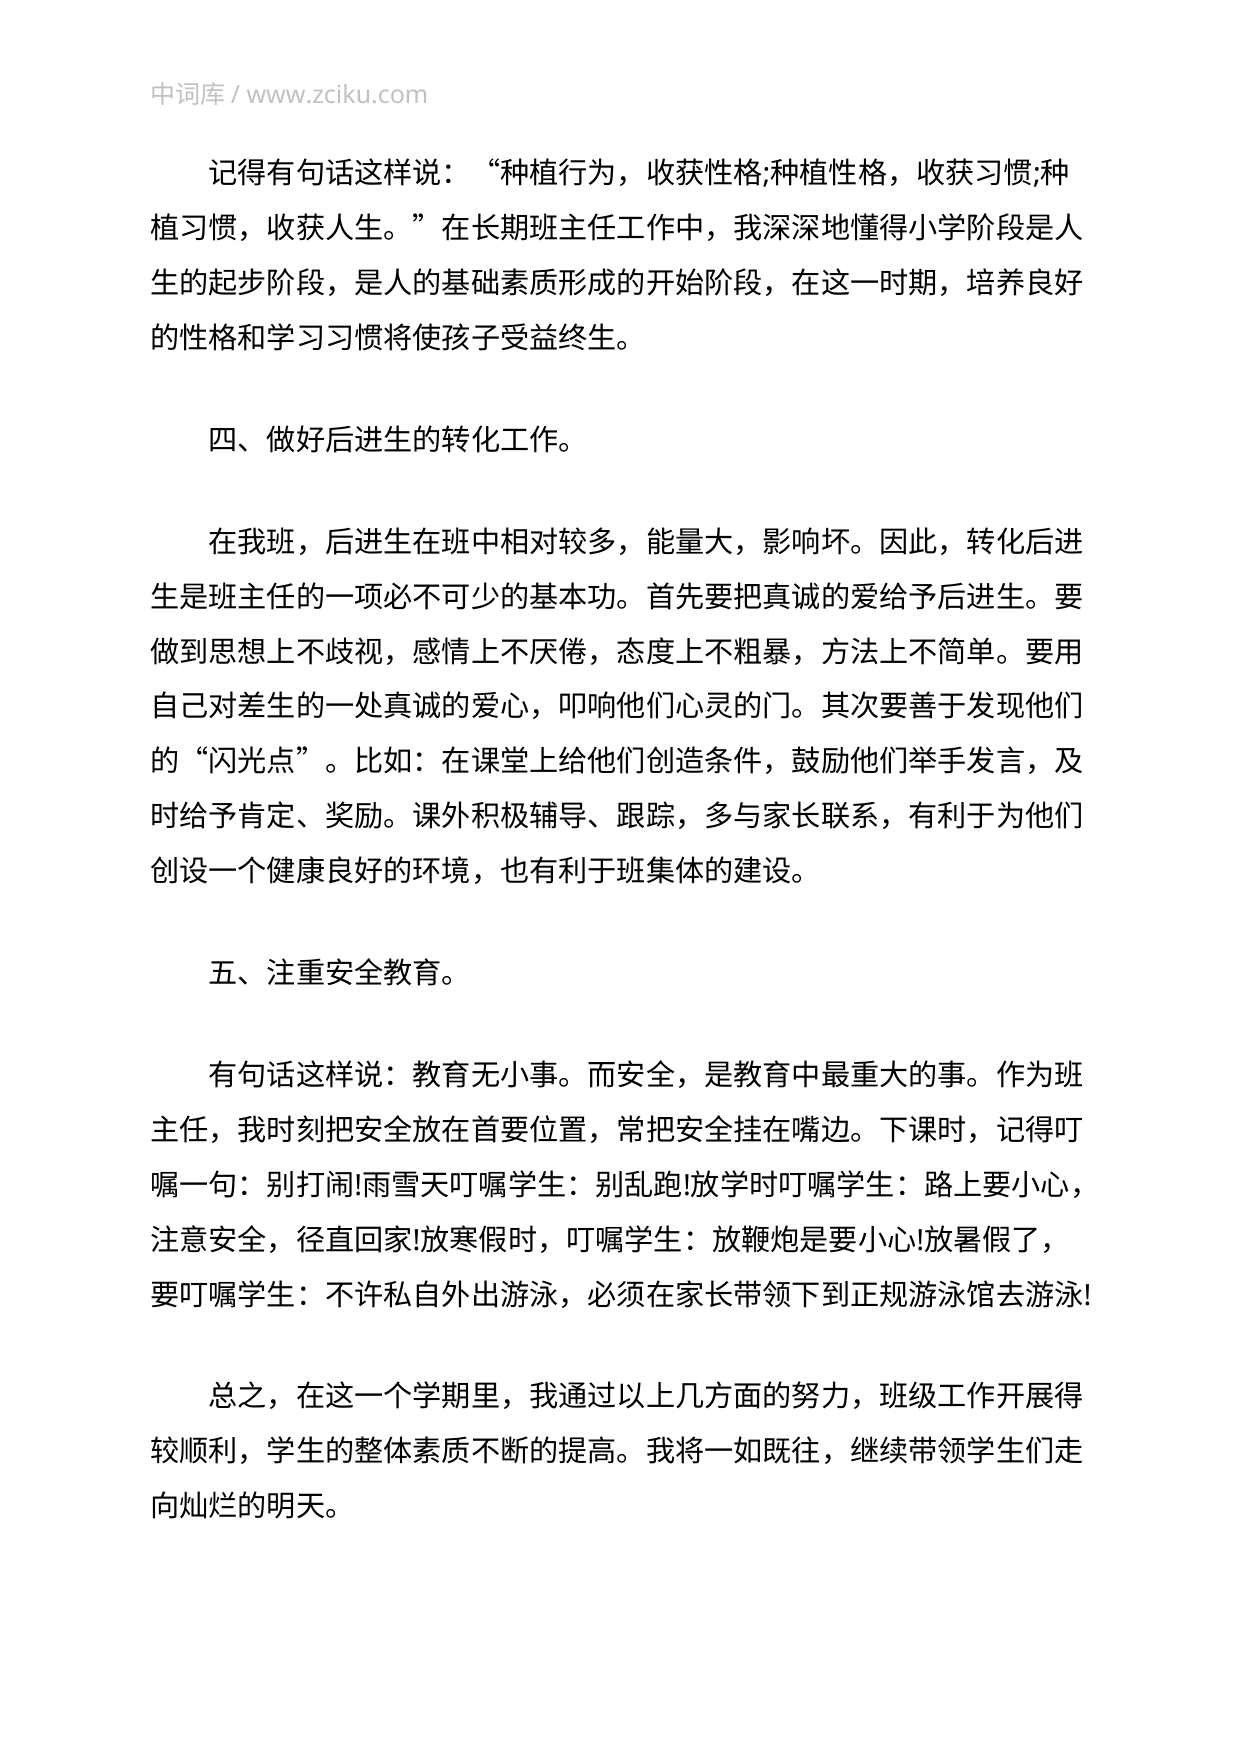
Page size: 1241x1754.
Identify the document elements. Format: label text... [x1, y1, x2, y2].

text 在我班，后进生在班中相对较多，能量大，影响坏。因此，转化后进生是班主任的一项必不可少的基本功。首先要把真诚的爱给予后进生。要做到思想上不歧视，感情上不厌倦，态度上不粗暴，方法上不简单。要用自己对差生的一处真诚的爱心，叩响他们心灵的门。其次要善于发现他们的“闪光点”。比如：在课堂上给他们创造条件，鼓励他们举手发言，及时给予肯定、奖励。课外积极辅导、跟踪，多与家长联系，有利于为他们创设一个健康良好的环境，也有利于班集体的建设。 [150, 518, 1090, 890]
text 有句话这样说：教育无小事。而安全，是教育中最重大的事。作为班主任，我时刻把安全放在首要位置，常把安全挂在嘴边。下课时，记得叮嘱一句：别打闹!雨雪天叮嘱学生：别乱跑!放学时叮嘱学生：路上要小心，注意安全，径直回家!放寒假时，叮嘱学生：放鞭炮是要小心!放暑假了，要叮嘱学生：不许私自外出游泳，必须在家长带领下到正规游泳馆去游泳! [150, 1051, 1090, 1313]
text 总之，在这一个学期里，我通过以上几方面的努力，班级工作开展得较顺利，学生的整体素质不断的提高。我将一如既往，继续带领学生们走向灿烂的明天。 [150, 1373, 1090, 1525]
text 四、做好后进生的转化工作。 [150, 417, 1090, 459]
text 五、注重安全教育。 [150, 949, 1090, 992]
text 记得有句话这样说：“种植行为，收获性格;种植性格，收获习惯;种植习惯，收获人生。”在长期班主任工作中，我深深地懂得小学阶段是人生的起步阶段，是人的基础素质形成的开始阶段，在这一时期，培养良好的性格和学习习惯将使孩子受益终生。 [150, 150, 1090, 357]
